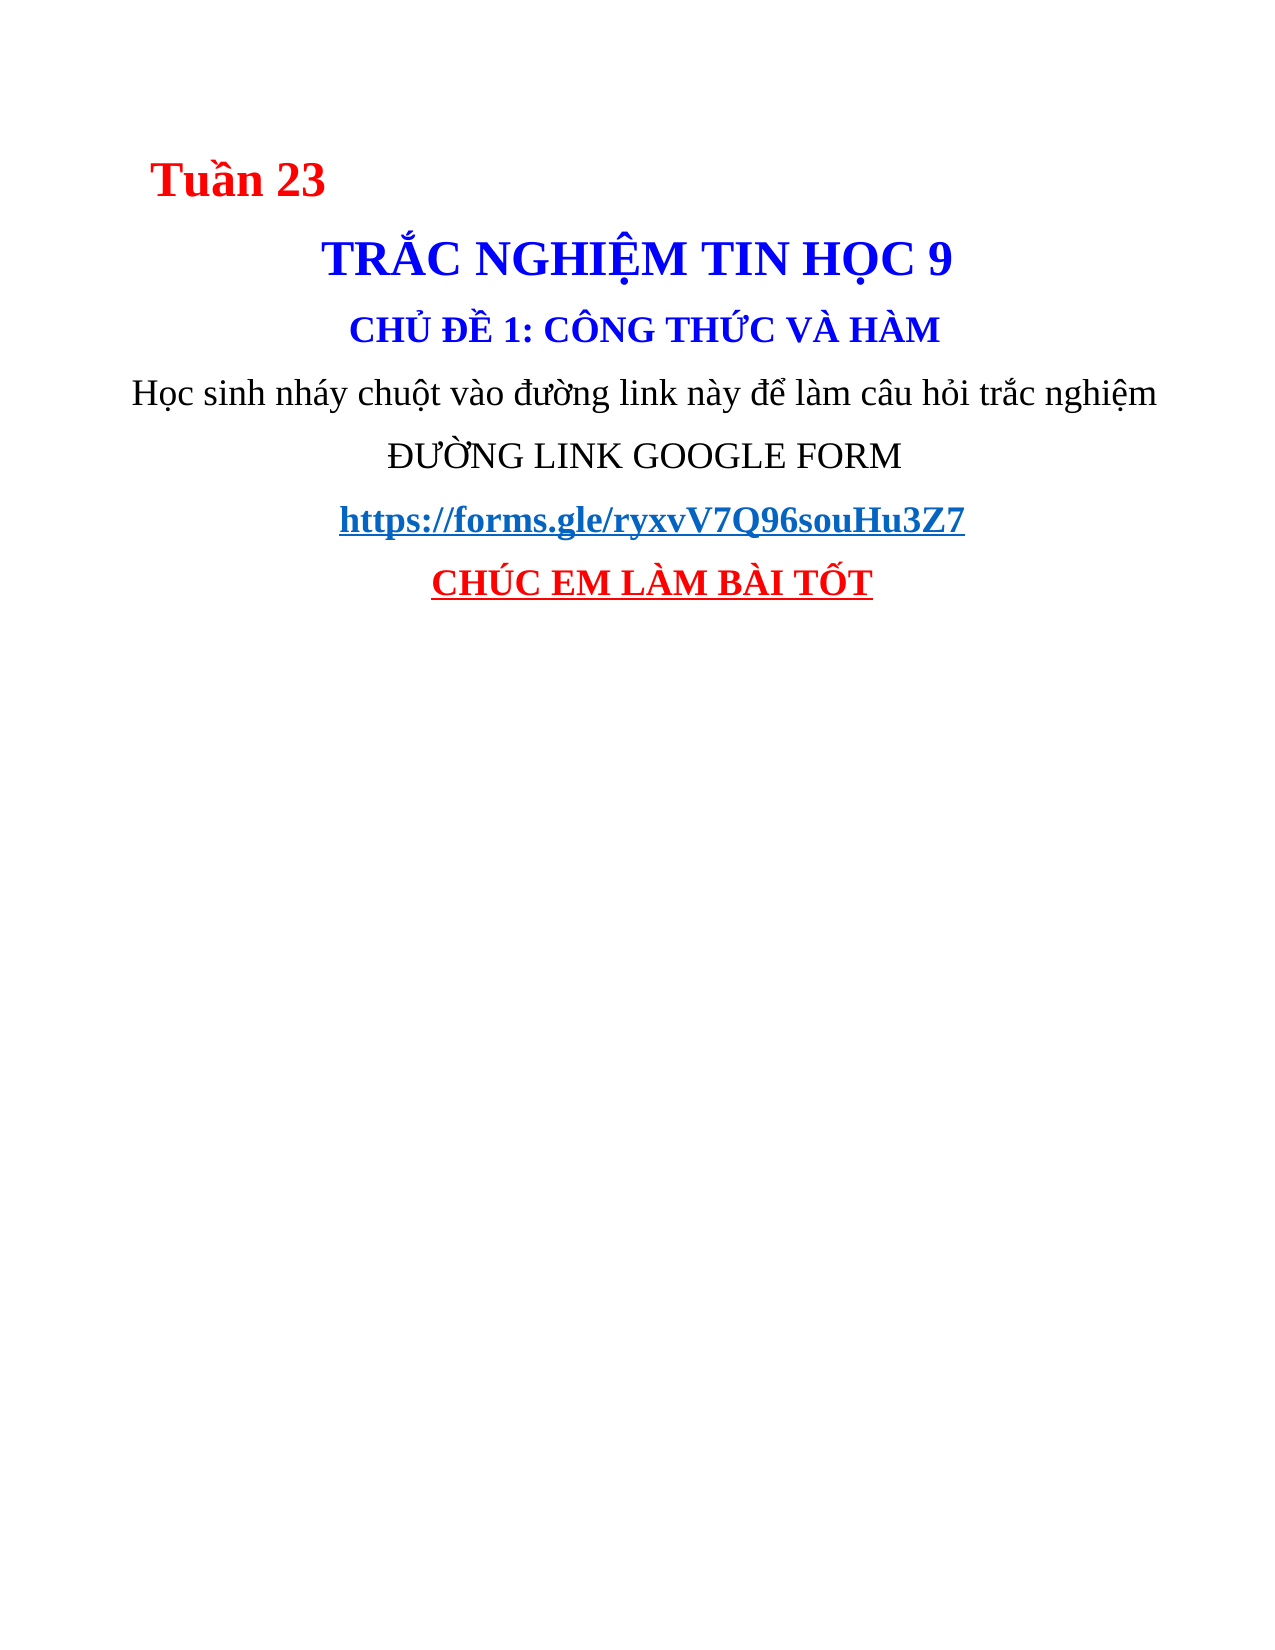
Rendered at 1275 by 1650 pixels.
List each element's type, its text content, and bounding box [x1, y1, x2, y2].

text https://forms.gle/ryxvV7Q96souHu3Z7 [91, 497, 1213, 540]
text CHÚC EM LÀM BÀI TỐT [91, 560, 1213, 603]
text CHỦ ĐỀ 1: CÔNG THỨC VÀ HÀM [47, 307, 1243, 351]
text ĐƯỜNG LINK GOOGLE FORM [47, 434, 1243, 477]
text TRẮC NGHIỆM TIN HỌC 9 [150, 229, 1125, 286]
text Học sinh nháy chuột vào đường link này để làm câu hỏi trắc nghiệm [47, 371, 1243, 414]
text Tuần 23 [150, 150, 1125, 207]
